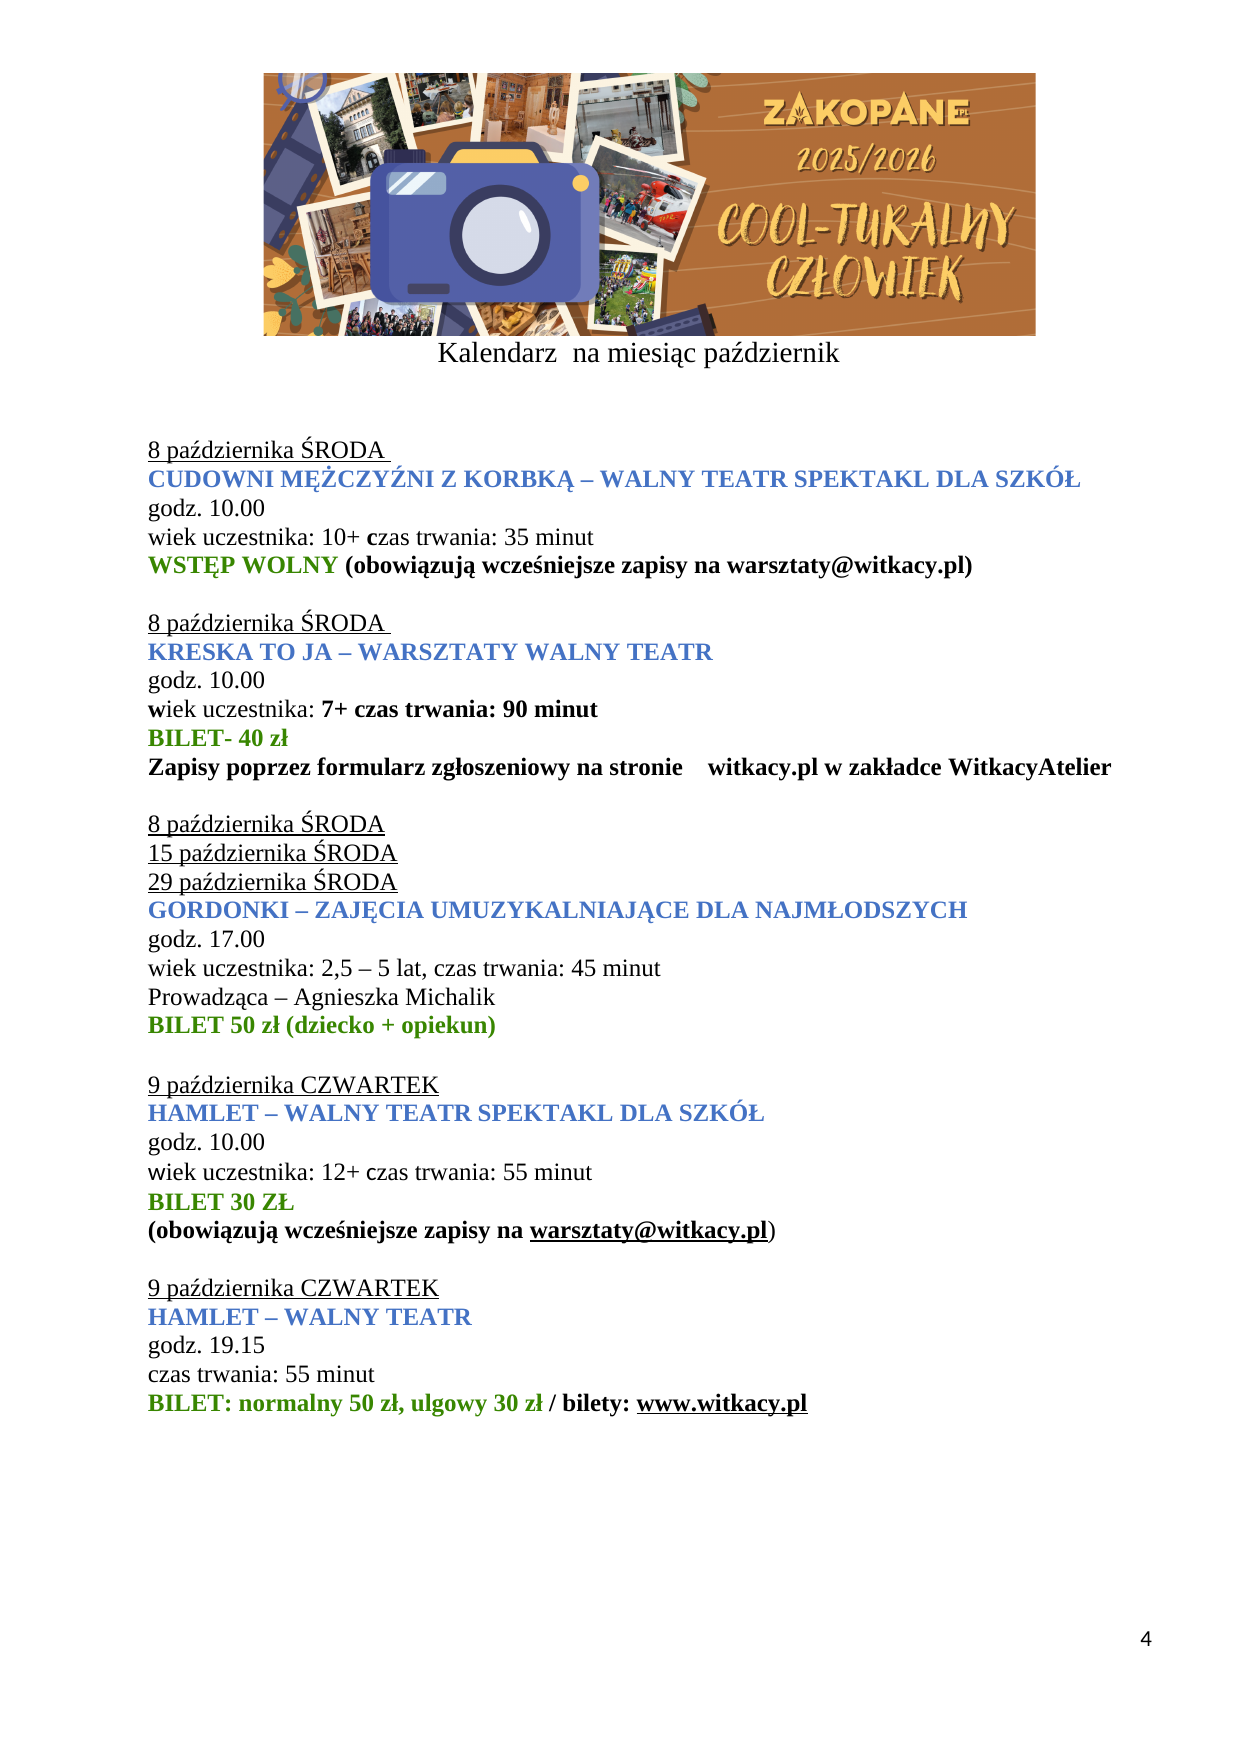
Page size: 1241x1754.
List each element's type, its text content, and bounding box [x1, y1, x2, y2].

text 9 października CZWARTEK [148, 1070, 1152, 1098]
text godz. 10.00 [148, 666, 1152, 694]
text 8 października ŚRODA [148, 608, 1152, 637]
text KRESKA TO JA – WARSZTATY WALNY TEATR [148, 637, 1152, 666]
text wiek uczestnika: 10+ czas trwania: 35 minut [148, 522, 1152, 551]
text godz. 19.15 [148, 1330, 1152, 1359]
text 8 października ŚRODA [148, 436, 1152, 464]
text wiek uczestnika: 2,5 – 5 lat, czas trwania: 45 minut [148, 953, 1152, 982]
text WSTĘP WOLNY (obowiązują wcześniejsze zapisy na warsztaty@witkacy.pl) [148, 551, 1152, 579]
text BILET: normalny 50 zł, ulgowy 30 zł / bilety: www.witkacy.pl [148, 1388, 1152, 1417]
text CUDOWNI MĘŻCZYŹNI Z KORBKĄ – WALNY TEATR SPEKTAKL DLA SZKÓŁ [148, 464, 1152, 493]
text BILET 30 ZŁ [148, 1187, 1152, 1215]
text wiek uczestnika: 7+ czas trwania: 90 minut [148, 694, 1152, 723]
text Zapisy poprzez formularz zgłoszeniowy na stronie witkacy.pl w zakładce WitkacyAtelier [148, 752, 1152, 781]
text HAMLET – WALNY TEATR [148, 1302, 1152, 1330]
text godz. 17.00 [148, 924, 1152, 953]
text (obowiązują wcześniejsze zapisy na warsztaty@witkacy.pl) [148, 1215, 1152, 1244]
text godz. 10.00 [148, 1127, 1152, 1156]
text BILET- 40 zł [148, 723, 1152, 752]
text 29 października ŚRODA [148, 867, 1152, 896]
text czas trwania: 55 minut [148, 1359, 1152, 1388]
text wiek uczestnika: 12+ czas trwania: 55 minut [148, 1156, 1152, 1187]
text BILET 50 zł (dziecko + opiekun) [148, 1011, 1152, 1039]
text 9 października CZWARTEK [148, 1273, 1152, 1302]
text godz. 10.00 [148, 493, 1152, 522]
text Prowadząca – Agnieszka Michalik [148, 982, 1152, 1011]
text GORDONKI – ZAJĘCIA UMUZYKALNIAJĄCE DLA NAJMŁODSZYCH [148, 896, 1152, 924]
text 8 października ŚRODA [148, 809, 1152, 838]
text HAMLET – WALNY TEATR SPEKTAKL DLA SZKÓŁ [148, 1098, 1152, 1127]
text 15 października ŚRODA [148, 838, 1152, 867]
picture [263, 73, 1036, 336]
